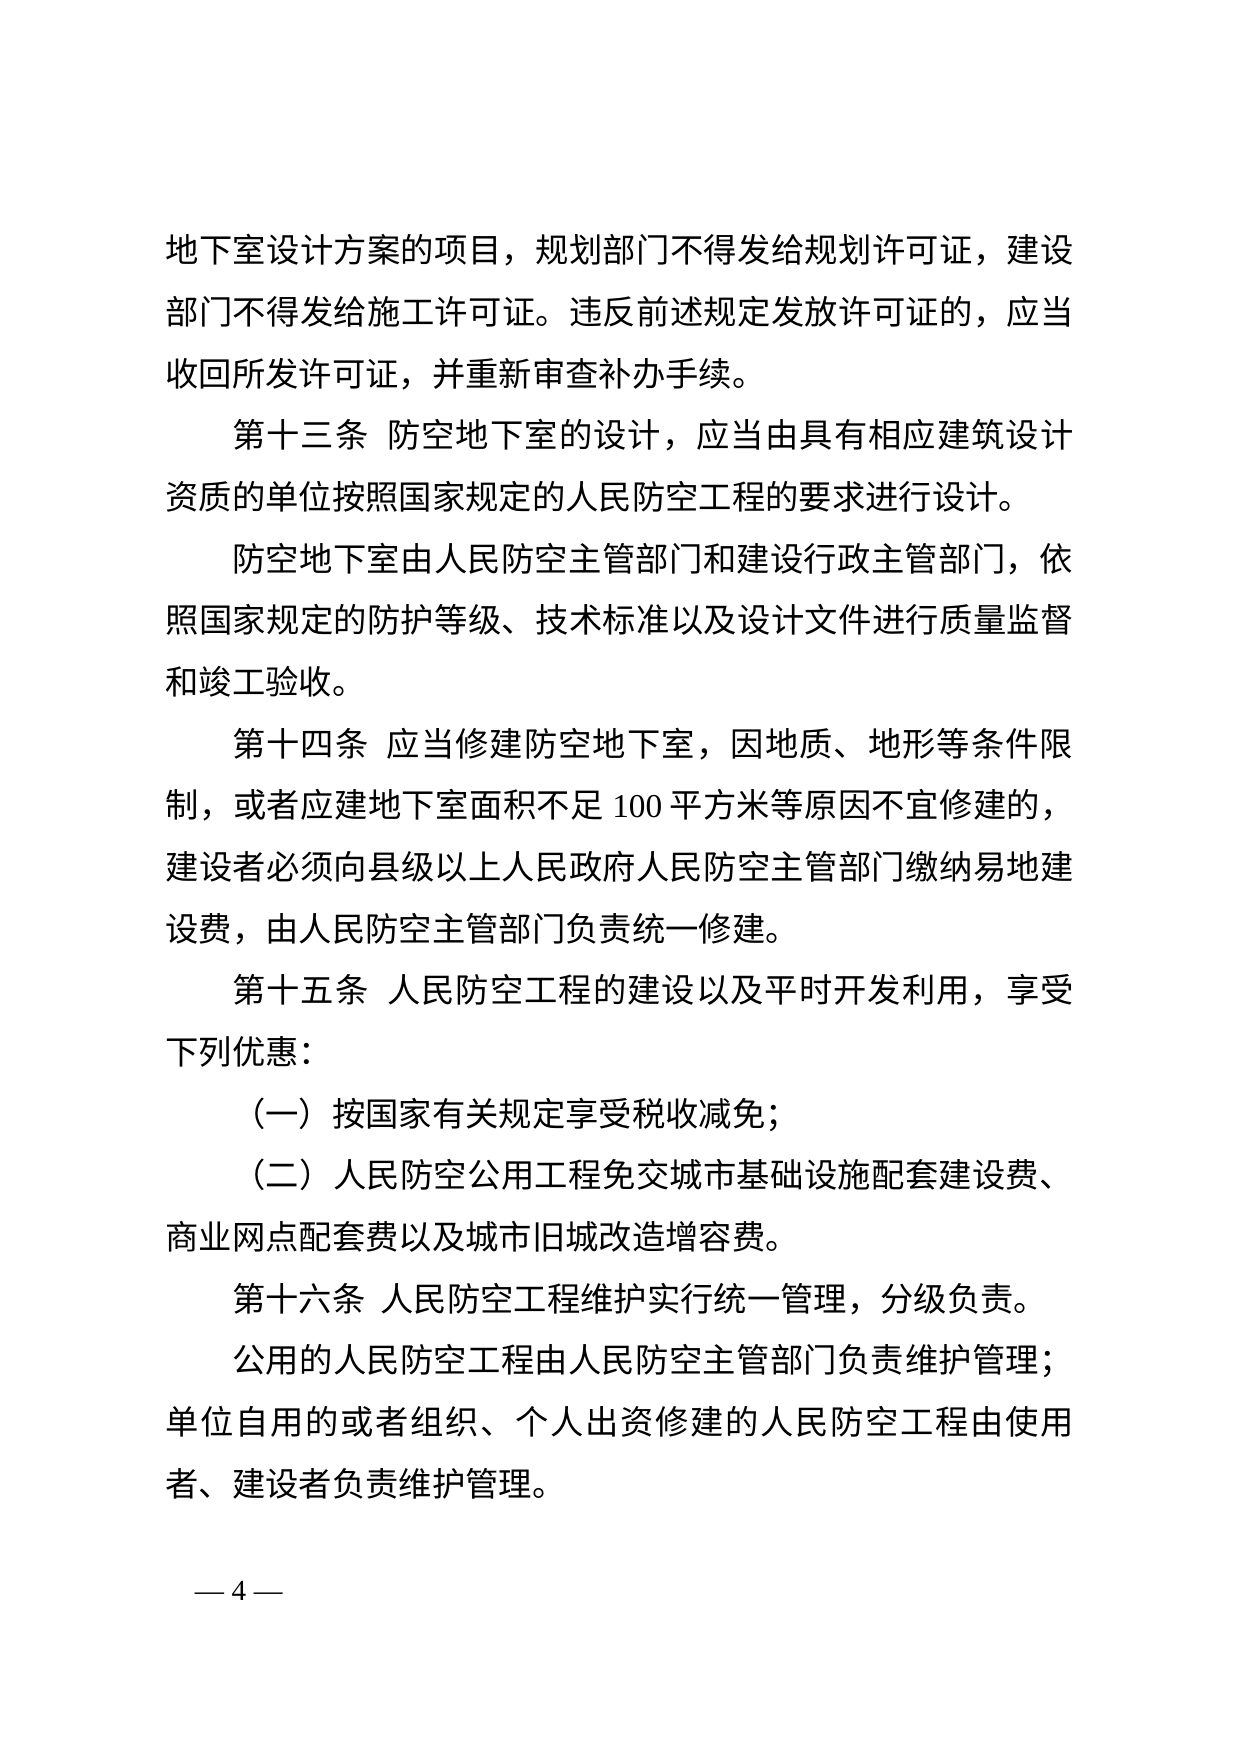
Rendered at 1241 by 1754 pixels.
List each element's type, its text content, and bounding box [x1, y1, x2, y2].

text （一）按国家有关规定享受税收减免； [165, 1077, 1075, 1139]
text 防空地下室由人民防空主管部门和建设行政主管部门，依照国家规定的防护等级、技术标准以及设计文件进行质量监督和竣工验收。 [165, 522, 1075, 707]
text 第十三条 防空地下室的设计，应当由具有相应建筑设计资质的单位按照国家规定的人民防空工程的要求进行设计。 [165, 399, 1075, 522]
text 第十五条 人民防空工程的建设以及平时开发利用，享受下列优惠： [165, 954, 1075, 1077]
text 第十六条 人民防空工程维护实行统一管理，分级负责。 [165, 1262, 1075, 1324]
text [165, 214, 1075, 399]
text （二）人民防空公用工程免交城市基础设施配套建设费、商业网点配套费以及城市旧城改造增容费。 [165, 1139, 1075, 1262]
text 公用的人民防空工程由人民防空主管部门负责维护管理；单位自用的或者组织、个人出资修建的人民防空工程由使用者、建设者负责维护管理。 [165, 1324, 1075, 1509]
text 第十四条 应当修建防空地下室，因地质、地形等条件限制，或者应建地下室面积不足100平方米等原因不宜修建的，建设者必须向县级以上人民政府人民防空主管部门缴纳易地建设费，由人民防空主管部门负责统一修建。 [165, 707, 1075, 954]
